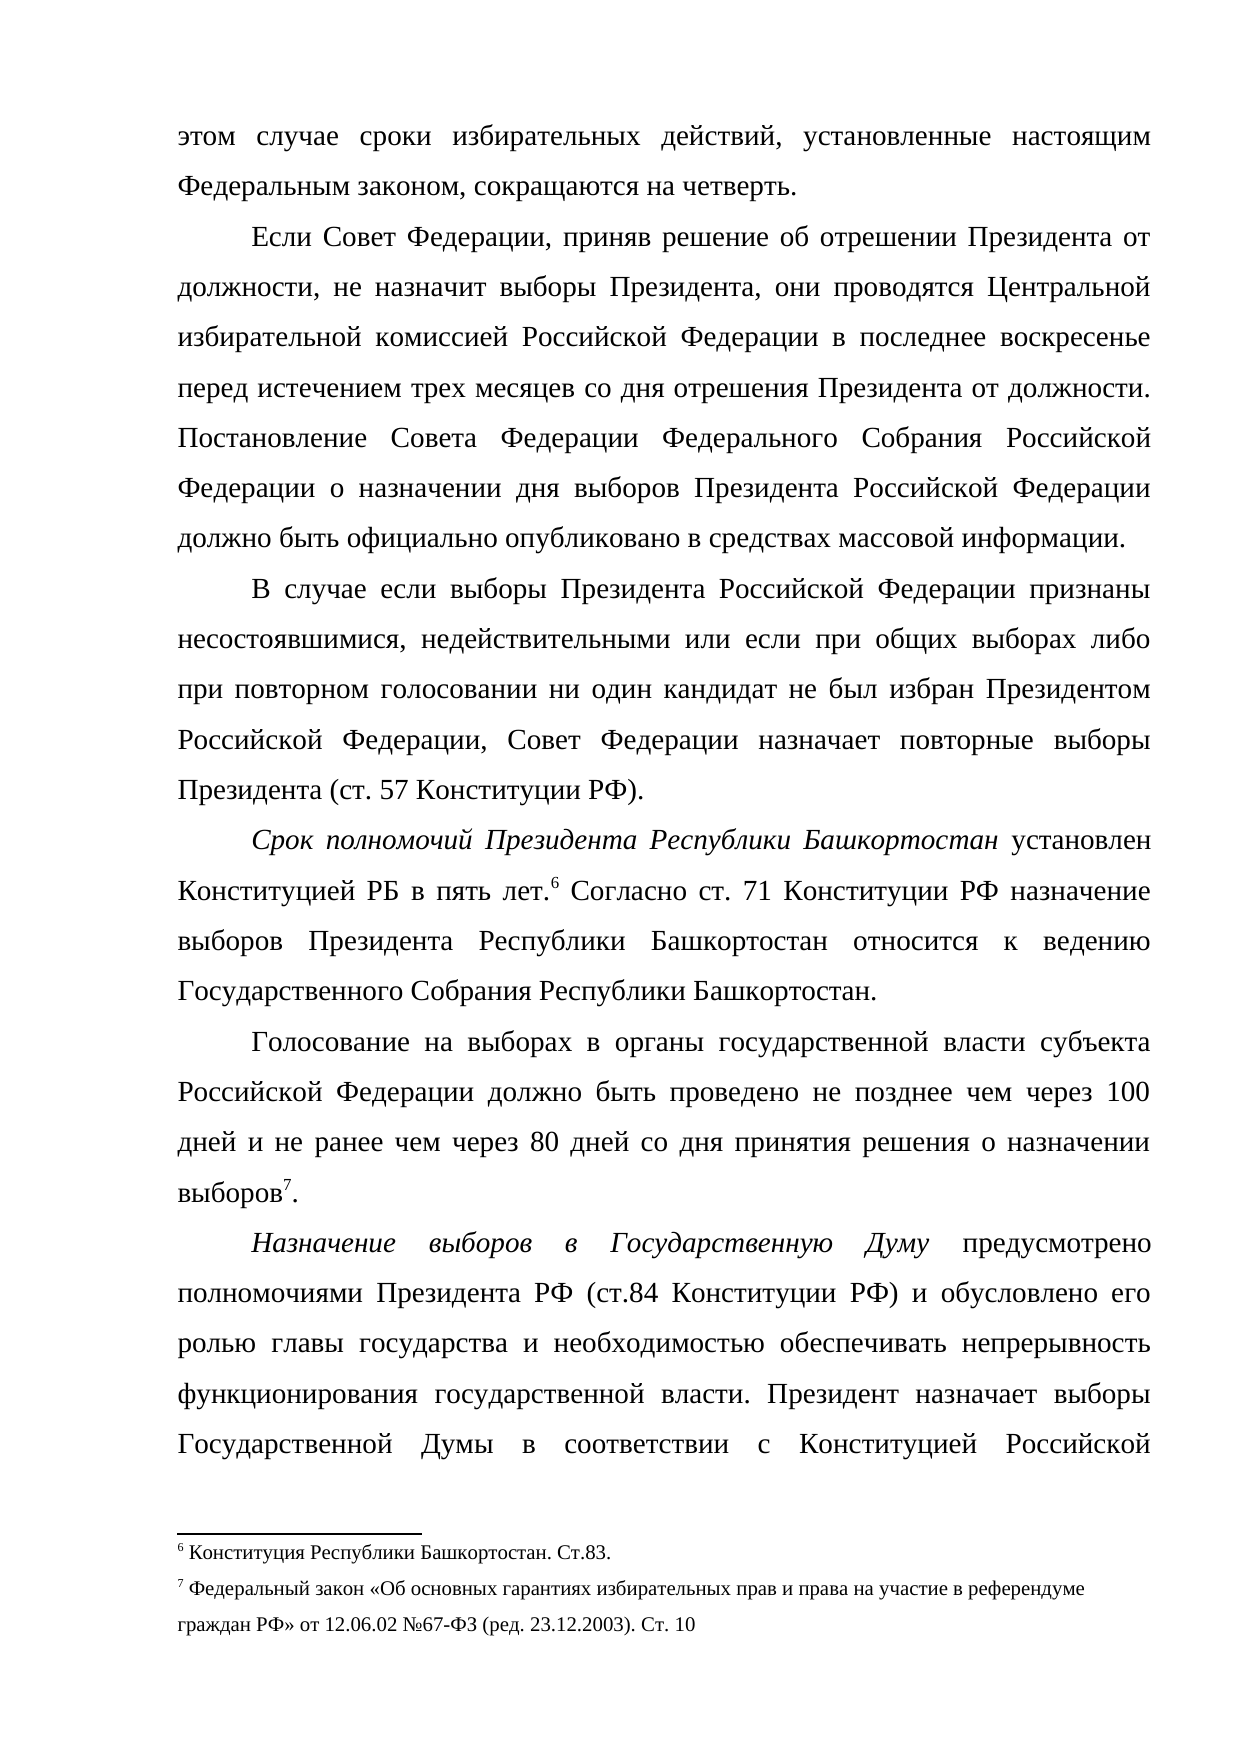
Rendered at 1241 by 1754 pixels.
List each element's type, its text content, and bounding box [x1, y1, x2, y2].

text Если Совет Федерации, приняв решение об отрешении Президента от должности, не назначит выборы Президента, они проводятся Центральной избирательной комиссией Российской Федерации в последнее воскресенье перед истечением трех месяцев со дня отрешения Президента от должности. Постановление Совета Федерации Федерального Собрания Российской Федерации о назначении дня выборов Президента Российской Федерации должно быть официально опубликовано в средствах массовой информации. [177, 219, 1152, 554]
text В случае если выборы Президента Российской Федерации признаны несостоявшимися, недействительными или если при общих выборах либо при повторном голосовании ни один кандидат не был избран Президентом Российской Федерации, Совет Федерации назначает повторные выборы Президента (ст. 57 Конституции РФ). [177, 571, 1152, 806]
text Голосование на выборах в органы государственной власти субъекта Российской Федерации должно быть проведено не позднее чем через 100 дней и не ранее чем через 80 дней со дня принятия решения о назначении выборов. [177, 1024, 1152, 1208]
text Срок полномочий Президента Республики Башкортостан установлен Конституцией РБ в пять лет. Согласно ст. 71 Конституции РФ назначение выборов Президента Республики Башкортостан относится к ведению Государственного Собрания Республики Башкортостан. [177, 822, 1152, 1007]
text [177, 1225, 1152, 1460]
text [177, 118, 1152, 202]
